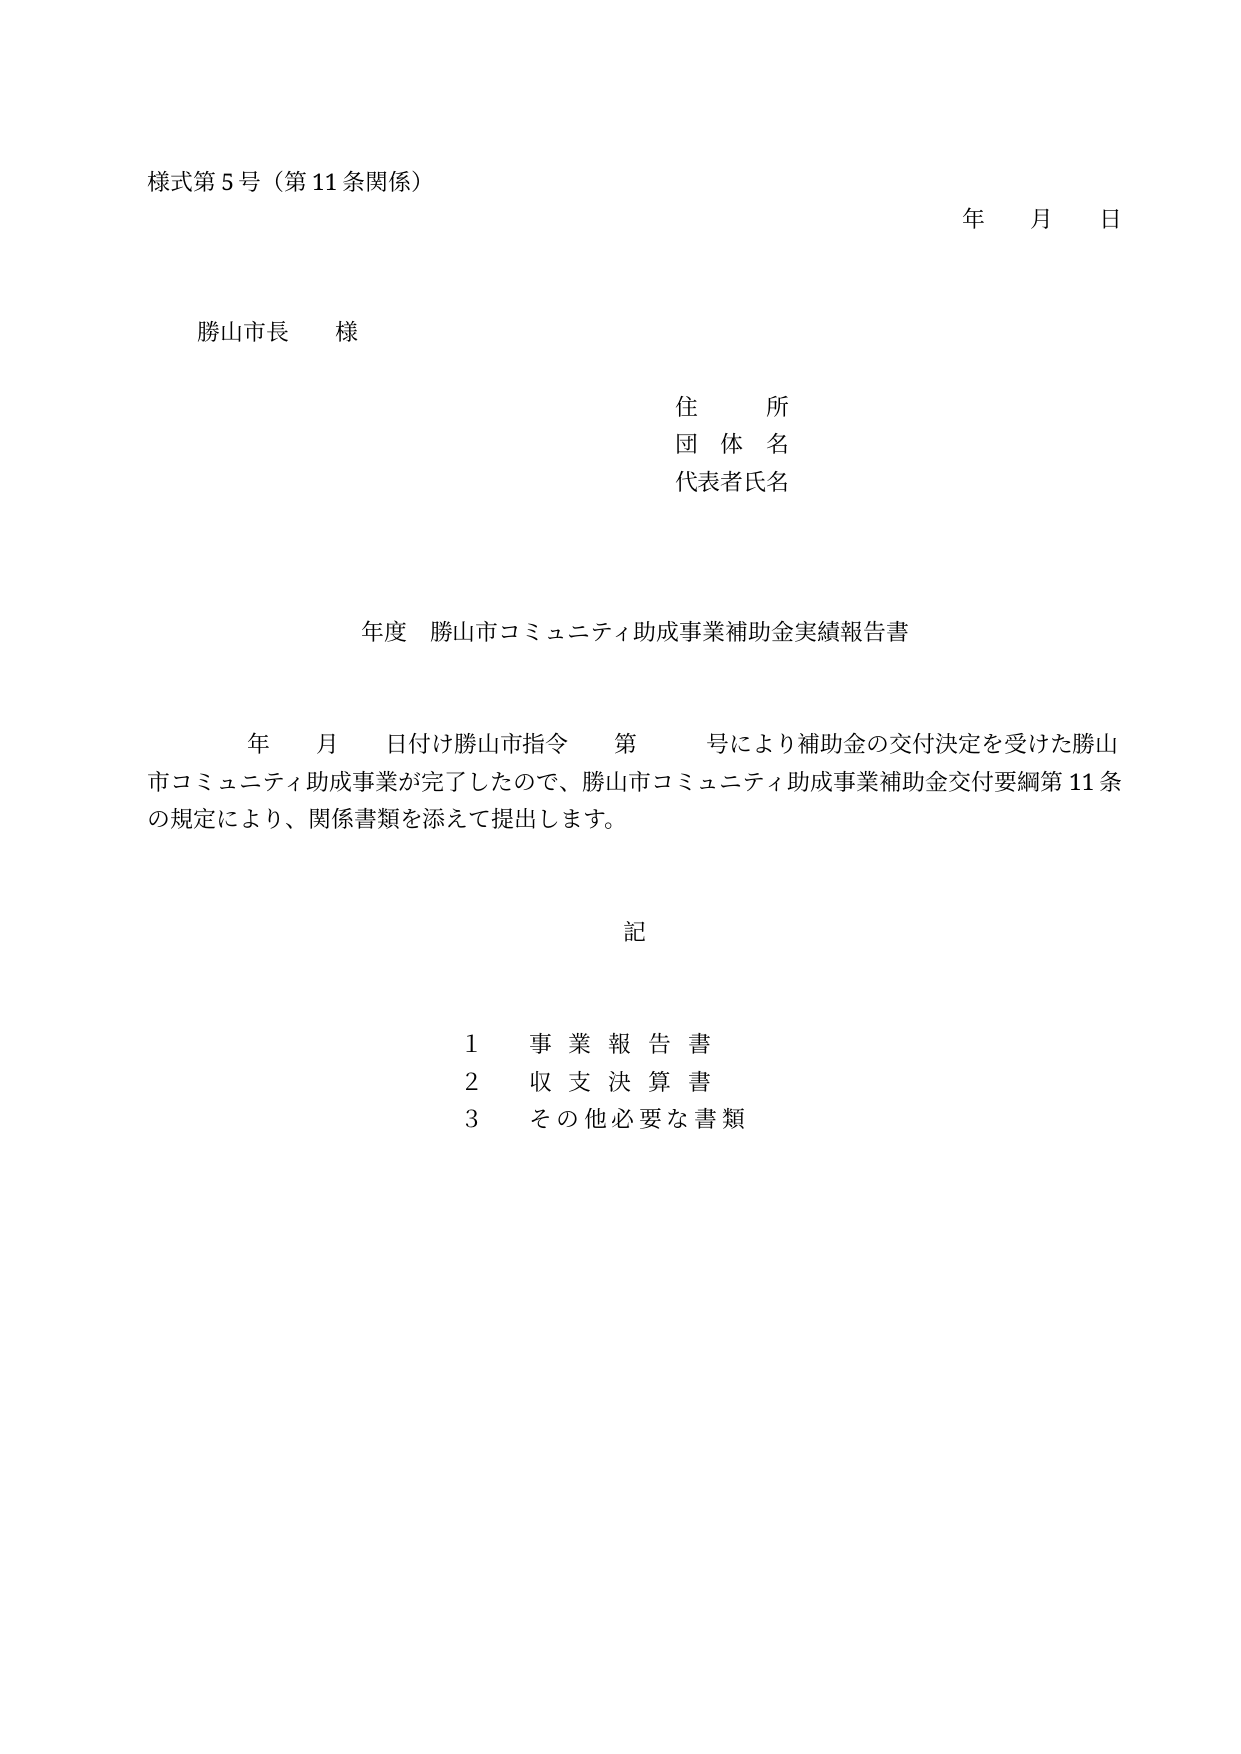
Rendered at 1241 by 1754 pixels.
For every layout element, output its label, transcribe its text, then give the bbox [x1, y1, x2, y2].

text ３ その他必要な書類 [148, 1099, 1122, 1137]
text 勝山市長 様 [148, 312, 1122, 349]
text １ 事業報告書 [148, 1024, 1122, 1062]
text ２ 収支決算書 [148, 1062, 1122, 1099]
text 代表者氏名 [148, 462, 1122, 499]
text 年 月 日 [148, 199, 1122, 237]
text 団 体 名 [148, 424, 1122, 462]
text 記 [148, 912, 1122, 949]
text 様式第5号（第11条関係） [148, 162, 1122, 199]
text 住 所 [148, 387, 1122, 424]
text 年 月 日付け勝山市指令 第 号により補助金の交付決定を受けた勝山市コミュニティ助成事業が完了したので、勝山市コミュニティ助成事業補助金交付要綱第11条の規定により、関係書類を添えて提出します。 [148, 724, 1122, 837]
text 年度 勝山市コミュニティ助成事業補助金実績報告書 [148, 612, 1122, 649]
